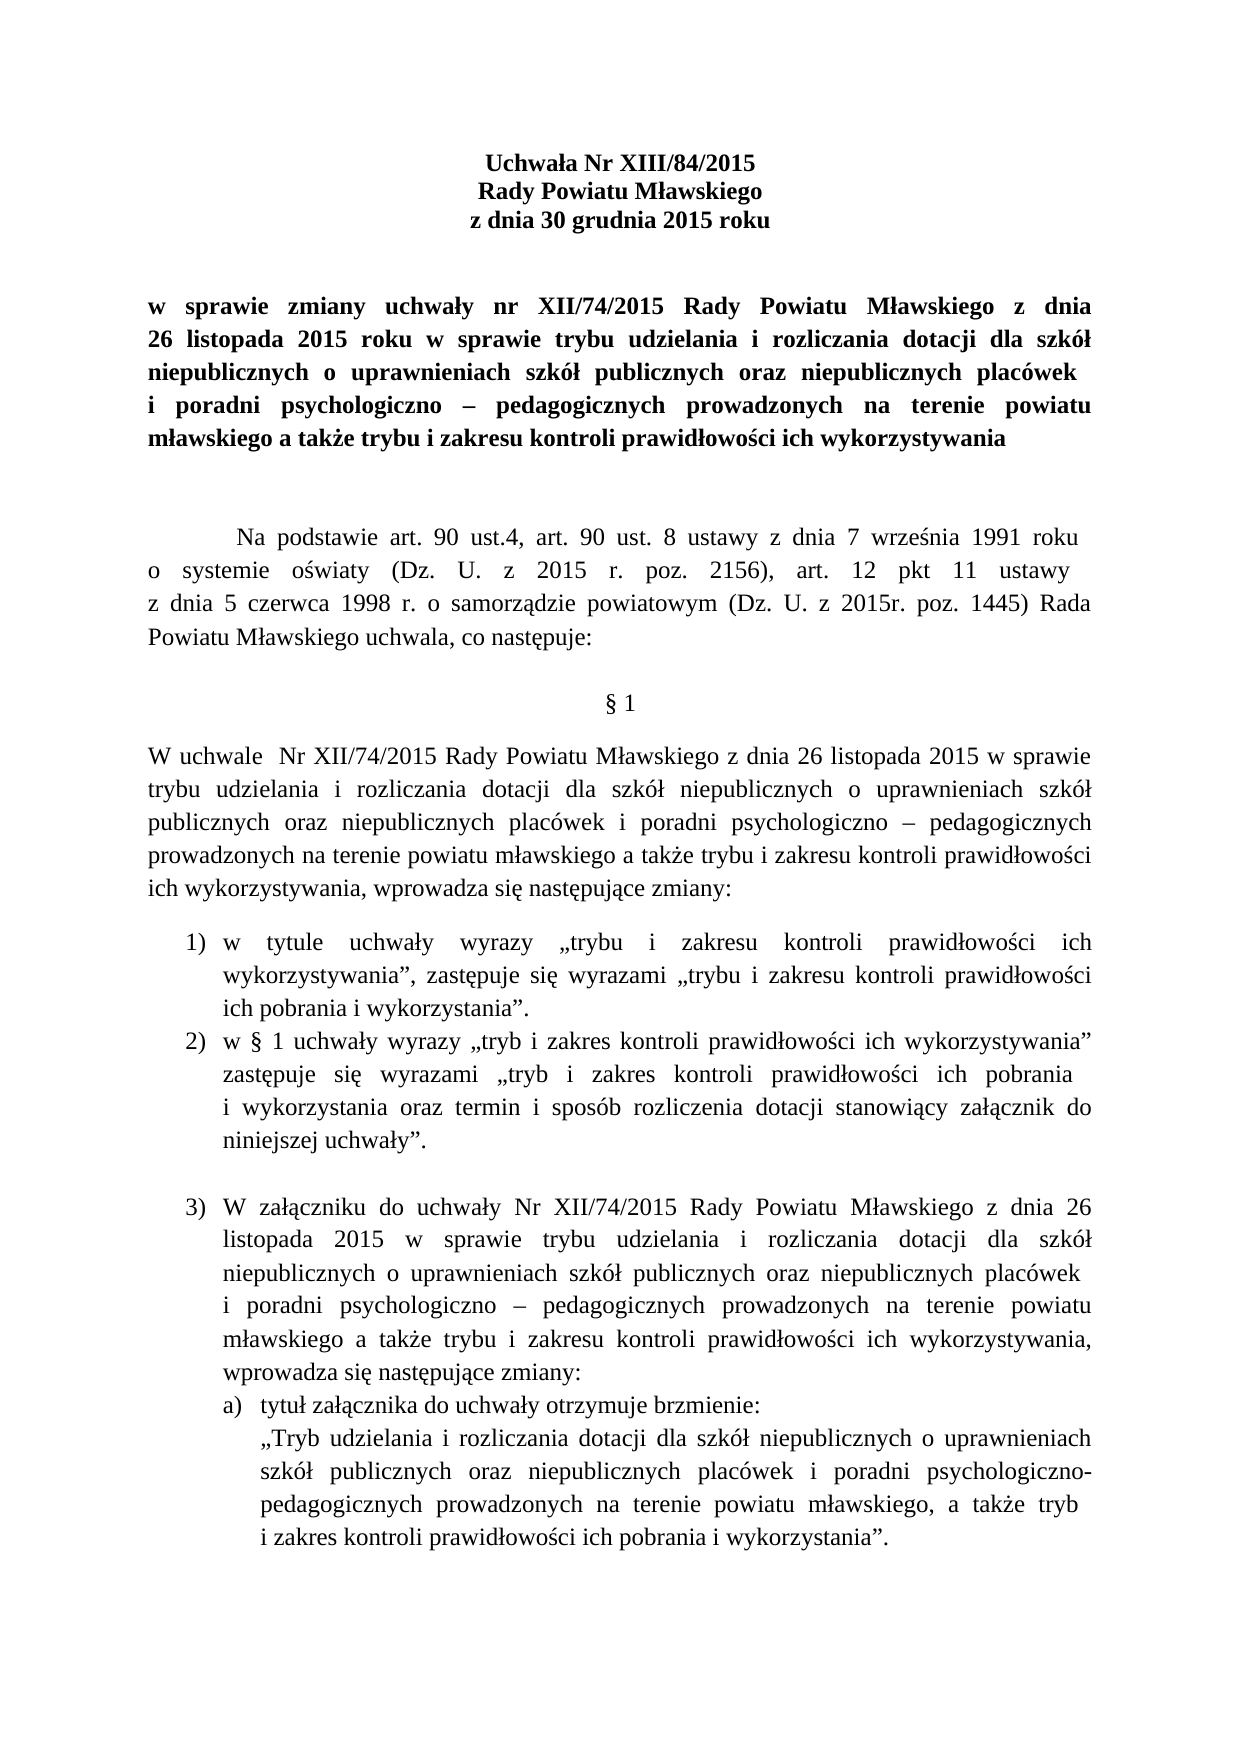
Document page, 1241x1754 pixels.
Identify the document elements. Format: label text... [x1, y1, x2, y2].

list tytuł załącznika do uchwały otrzymuje brzmienie: [223, 1390, 1093, 1418]
text z dnia 30 grudnia 2015 roku [148, 205, 1093, 234]
text w sprawie zmiany uchwały nr XII/74/2015 Rady Powiatu Mławskiego z dnia 26 listopada 2015 roku w sprawie trybu udzielania i rozliczania dotacji dla szkół niepublicznych o uprawnieniach szkół publicznych oraz niepublicznych placówek i poradni psychologiczno – pedagogicznych prowadzonych na terenie powiatu mławskiego a także trybu i zakresu kontroli prawidłowości ich wykorzystywania [148, 291, 1093, 452]
list w tytule uchwały wyrazy „trybu i zakresu kontroli prawidłowości ich wykorzystywania”, zastępuje się wyrazami „trybu i zakresu kontroli prawidłowości ich pobrania i wykorzystania”. [185, 927, 1093, 1022]
text Rady Powiatu Mławskiego [148, 176, 1093, 205]
text § 1 [148, 688, 1093, 716]
text W uchwale Nr XII/74/2015 Rady Powiatu Mławskiego z dnia 26 listopada 2015 w sprawie trybu udzielania i rozliczania dotacji dla szkół niepublicznych o uprawnieniach szkół publicznych oraz niepublicznych placówek i poradni psychologiczno – pedagogicznych prowadzonych na terenie powiatu mławskiego a także trybu i zakresu kontroli prawidłowości ich wykorzystywania, wprowadza się następujące zmiany: [148, 741, 1093, 902]
list W załączniku do uchwały Nr XII/74/2015 Rady Powiatu Mławskiego z dnia 26 listopada 2015 w sprawie trybu udzielania i rozliczania dotacji dla szkół niepublicznych o uprawnieniach szkół publicznych oraz niepublicznych placówek i poradni psychologiczno – pedagogicznych prowadzonych na terenie powiatu mławskiego a także trybu i zakresu kontroli prawidłowości ich wykorzystywania, wprowadza się następujące zmiany: [185, 1192, 1093, 1385]
text Uchwała Nr XIII/84/2015 [148, 148, 1093, 176]
list „Tryb udzielania i rozliczania dotacji dla szkół niepublicznych o uprawnieniach szkół publicznych oraz niepublicznych placówek i poradni psychologiczno-pedagogicznych prowadzonych na terenie powiatu mławskiego, a także tryb i zakres kontroli prawidłowości ich pobrania i wykorzystania”. [260, 1423, 1093, 1551]
text Na podstawie art. 90 ust.4, art. 90 ust. 8 ustawy z dnia 7 września 1991 roku o systemie oświaty (Dz. U. z 2015 r. poz. 2156), art. 12 pkt 11 ustawy z dnia 5 czerwca 1998 r. o samorządzie powiatowym (Dz. U. z 2015r. poz. 1445) Rada Powiatu Mławskiego uchwala, co następuje: [148, 522, 1093, 650]
list w § 1 uchwały wyrazy „tryb i zakres kontroli prawidłowości ich wykorzystywania” zastępuje się wyrazami „tryb i zakres kontroli prawidłowości ich pobrania i wykorzystania oraz termin i sposób rozliczenia dotacji stanowiący załącznik do niniejszej uchwały”. [185, 1026, 1093, 1154]
